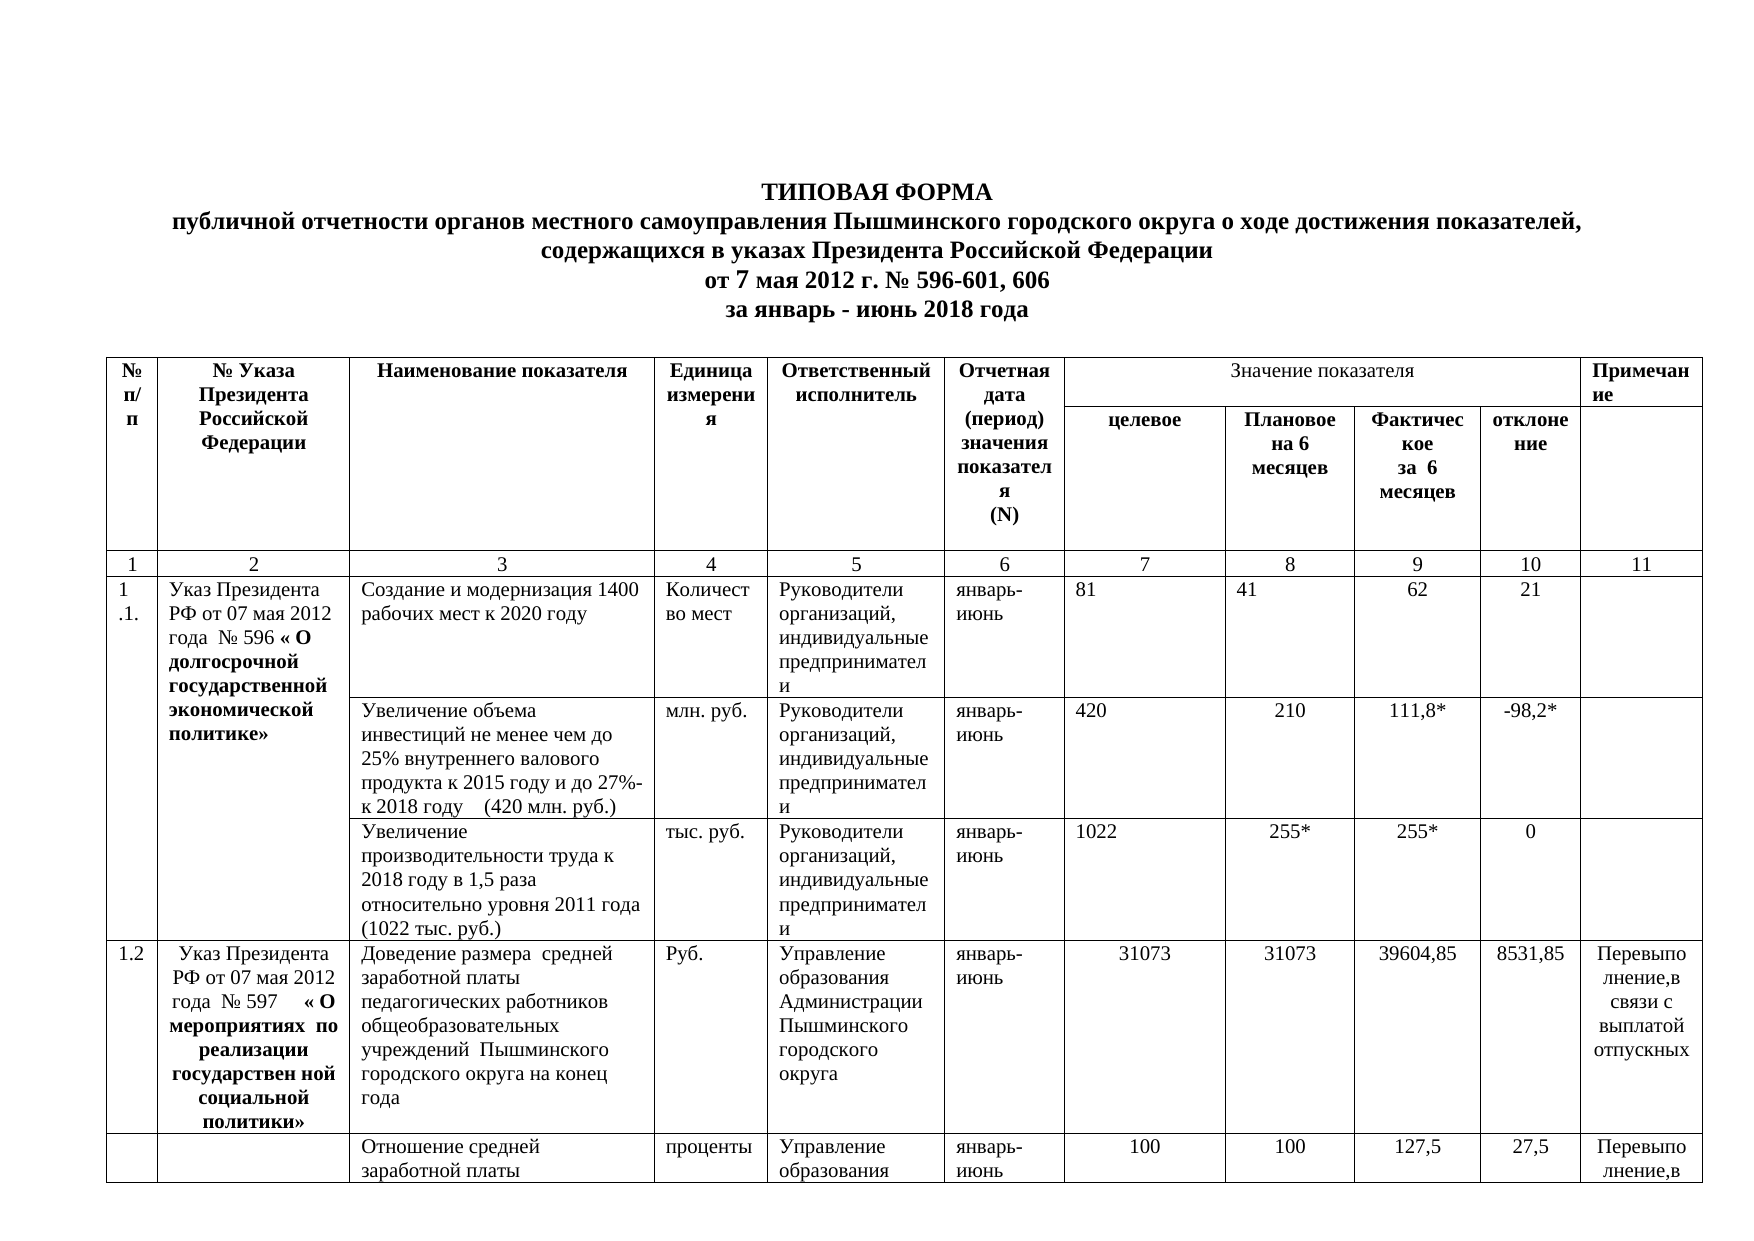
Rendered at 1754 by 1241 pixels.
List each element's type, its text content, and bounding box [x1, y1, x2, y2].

table_cell 3 [350, 551, 654, 576]
table_cell Создание и модернизация 1400 рабочих мест к 2020 году [350, 577, 654, 697]
table_cell 4 [655, 551, 767, 576]
table_cell 31073 [1226, 941, 1354, 1133]
table_cell Указ Президента РФ от 07 мая 2012 года № 597 « О мероприятиях по реализации государствен ной социальной политики» [158, 941, 349, 1133]
table_cell -98,2* [1481, 698, 1580, 818]
table_cell Увеличение производительности труда к 2018 году в 1,5 раза относительно уровня 2011 года (1022 тыс. руб.) [350, 819, 654, 939]
table_cell 1.1. [107, 577, 157, 939]
table_cell 6 [945, 551, 1064, 576]
table_cell январь- июнь [945, 819, 1064, 939]
table_cell 1.2 [107, 941, 157, 1133]
table_header Отчетная дата (период) значения показателя (N) [945, 358, 1064, 550]
table_cell Плановое на 6 месяцев [1226, 407, 1354, 550]
table_cell тыс. руб. [655, 819, 767, 939]
table_cell Перевыполнение,в связи с выплатой отпускных [1581, 941, 1702, 1133]
table_cell 100 [1065, 1134, 1225, 1182]
table_cell 8531,85 [1481, 941, 1580, 1133]
table_cell 100 [1226, 1134, 1354, 1182]
table_header Единица измерения [655, 358, 767, 550]
table_cell 10 [1481, 551, 1580, 576]
table_cell 7 [1065, 551, 1225, 576]
table_cell 81 [1065, 577, 1225, 697]
text от 7 мая 2012 г. № 596-601, 606 [118, 263, 1636, 294]
table_cell 62 [1355, 577, 1480, 697]
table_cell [1581, 1134, 1702, 1182]
table_cell млн. руб. [655, 698, 767, 818]
table_cell [1581, 698, 1702, 818]
table_cell 127,5 [1355, 1134, 1480, 1182]
table_header № п/п [107, 358, 157, 550]
table_header Наименование показателя [350, 358, 654, 550]
table_cell 210 [1226, 698, 1354, 818]
table_cell январь-июнь [945, 577, 1064, 697]
table_cell 2 [158, 551, 349, 576]
text ТИПОВАЯ ФОРМА [118, 177, 1636, 206]
table_cell 0 [1481, 819, 1580, 939]
table_cell [1581, 819, 1702, 939]
table_cell 111,8* [1355, 698, 1480, 818]
table_cell 255* [1355, 819, 1480, 939]
table_cell Увеличение объема инвестиций не менее чем до 25% внутреннего валового продукта к 2015 году и до 27%-к 2018 году (420 млн. руб.) [350, 698, 654, 818]
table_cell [350, 1134, 654, 1182]
table_cell 27,5 [1481, 1134, 1580, 1182]
table_cell 8 [1226, 551, 1354, 576]
table_cell 31073 [1065, 941, 1225, 1133]
table_cell 11 [1581, 551, 1702, 576]
table_cell 255* [1226, 819, 1354, 939]
table_cell 5 [768, 551, 944, 576]
table_cell Количество мест [655, 577, 767, 697]
table_cell январь- июнь [945, 698, 1064, 818]
table_cell целевое [1065, 407, 1225, 550]
table_cell январь- июнь [945, 1134, 1064, 1182]
table_cell 9 [1355, 551, 1480, 576]
table_cell 1 [107, 551, 157, 576]
text за январь - июнь 2018 года [118, 294, 1636, 323]
table_header Ответственный исполнитель [768, 358, 944, 550]
table_cell [107, 1134, 157, 1182]
table_cell 39604,85 [1355, 941, 1480, 1133]
table_cell 21 [1481, 577, 1580, 697]
table_cell [158, 1134, 349, 1182]
table_cell [1581, 407, 1702, 550]
table_cell январь- июнь [945, 941, 1064, 1133]
text публичной отчетности органов местного самоуправления Пышминского городского округа о ходе достижения показателей, содержащихся в указах Президента Российской Федерации [118, 206, 1636, 263]
table_cell Руб. [655, 941, 767, 1133]
table_cell [1581, 577, 1702, 697]
table_cell Фактическое за 6 месяцев [1355, 407, 1480, 550]
table_cell отклонение [1481, 407, 1580, 550]
table_cell Руководители организаций, индивидуальные предприниматели [768, 698, 944, 818]
table_cell 1022 [1065, 819, 1225, 939]
table_cell Доведение размера средней заработной платы педагогических работников общеобразовательных учреждений Пышминского городского округа на конец года [350, 941, 654, 1133]
table_header № Указа Президента Российской Федерации [158, 358, 349, 550]
table_cell Управление образования Администрации Пышминского городского округа [768, 941, 944, 1133]
table_cell Указ Президента РФ от 07 мая 2012 года № 596 « О долгосрочной государственной экономической политике» [158, 577, 349, 939]
table_header Значение показателя [1065, 358, 1580, 406]
table_header Примечание [1581, 358, 1702, 406]
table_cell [768, 1134, 944, 1182]
table_cell 41 [1226, 577, 1354, 697]
table_cell Руководители организаций, индивидуальные предприниматели [768, 819, 944, 939]
table_cell Руководители организаций, индивидуальные предприниматели [768, 577, 944, 697]
table_cell 420 [1065, 698, 1225, 818]
table_cell проценты [655, 1134, 767, 1182]
